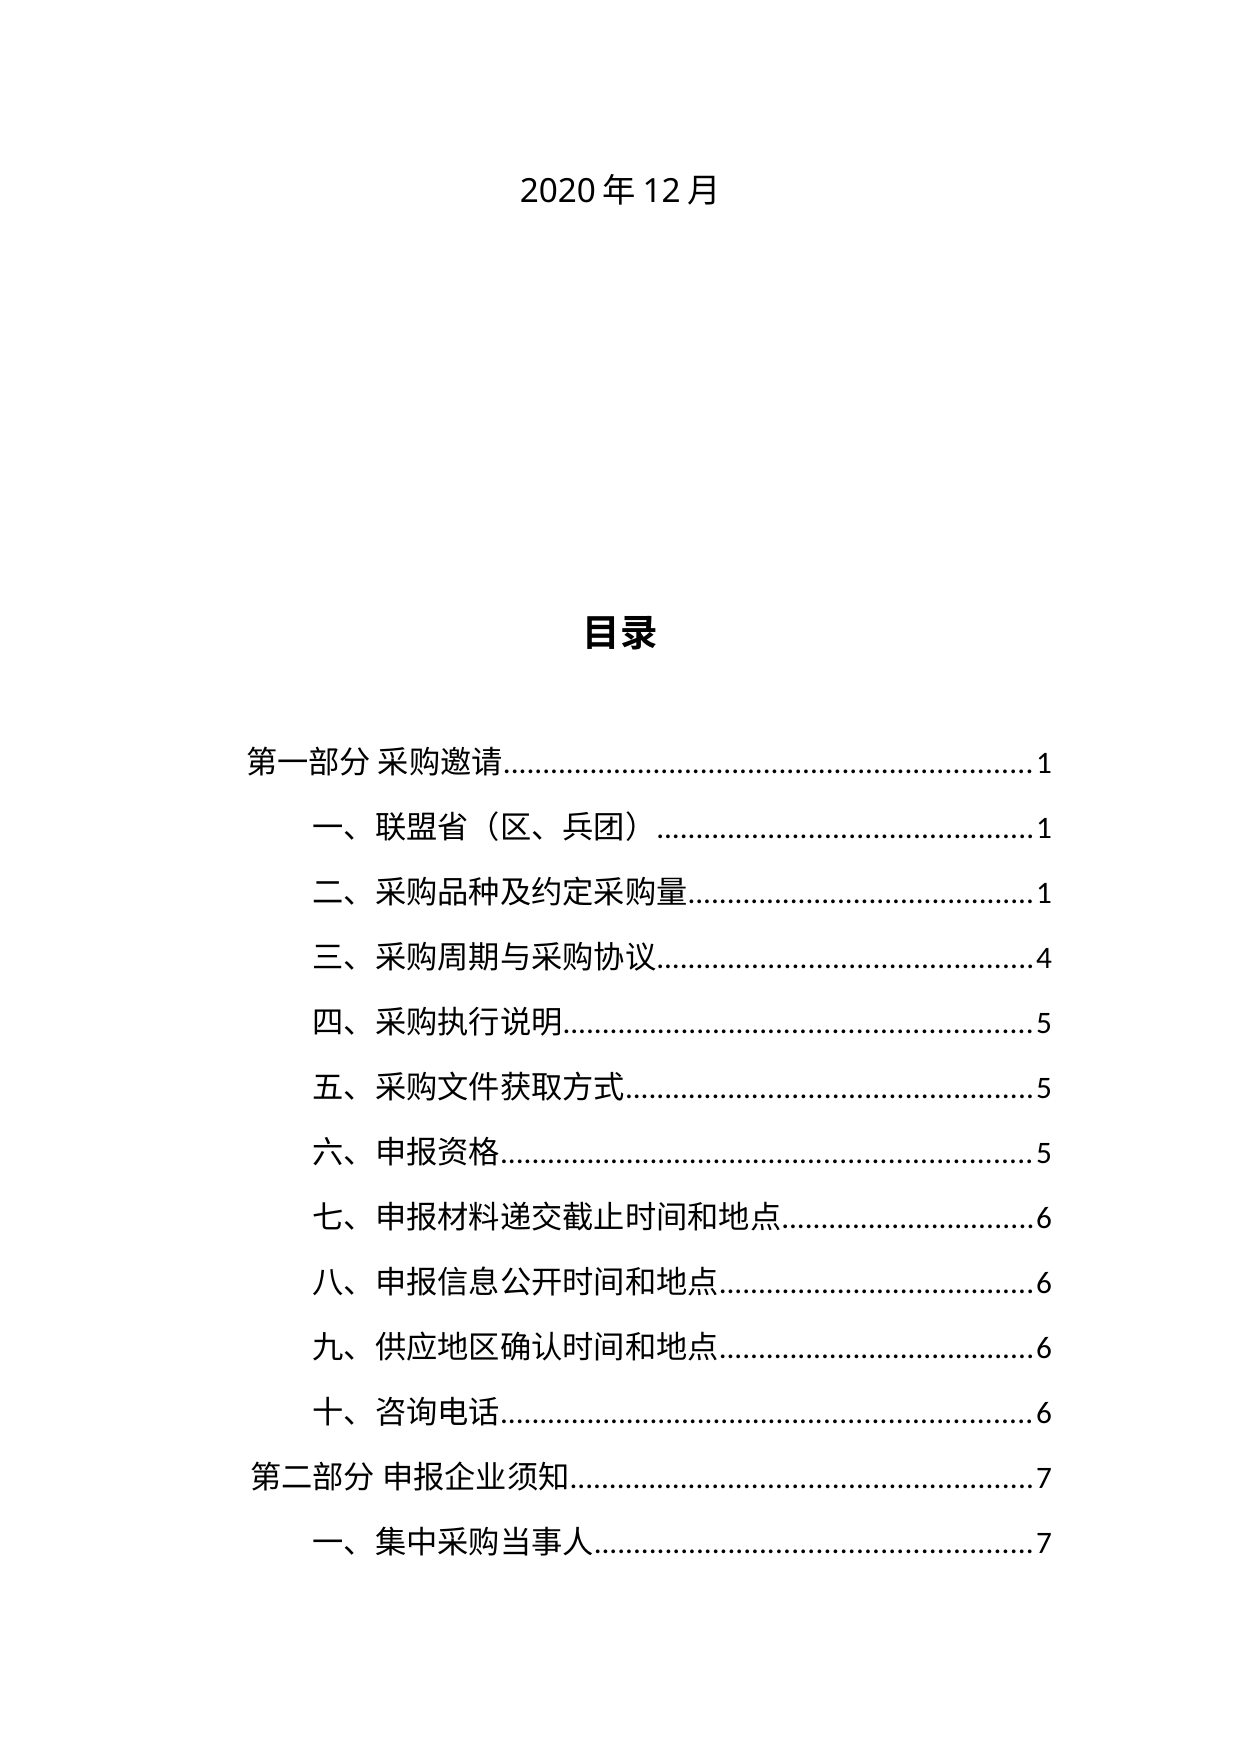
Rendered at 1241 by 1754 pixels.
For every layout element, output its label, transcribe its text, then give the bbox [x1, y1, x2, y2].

text 第二部分 申报企业须知 7 [187, 1443, 1053, 1508]
text 十、咨询电话 6 [250, 1378, 1053, 1443]
text 第一部分 采购邀请 1 [187, 728, 1053, 793]
text 一、集中采购当事人 7 [250, 1508, 1053, 1573]
text 二、采购品种及约定采购量 1 [250, 858, 1053, 923]
text 六、申报资格 5 [250, 1118, 1053, 1183]
text 目录 [187, 598, 1053, 663]
text 七、申报材料递交截止时间和地点 6 [250, 1183, 1053, 1248]
text 三、采购周期与采购协议 4 [250, 923, 1053, 988]
text 八、申报信息公开时间和地点 6 [250, 1248, 1053, 1313]
text 五、采购文件获取方式 5 [250, 1053, 1053, 1118]
text 四、采购执行说明 5 [250, 988, 1053, 1053]
text 九、供应地区确认时间和地点 6 [250, 1313, 1053, 1378]
text 2020年12月 [187, 156, 1053, 214]
text 一、联盟省（区、兵团） 1 [250, 793, 1053, 858]
